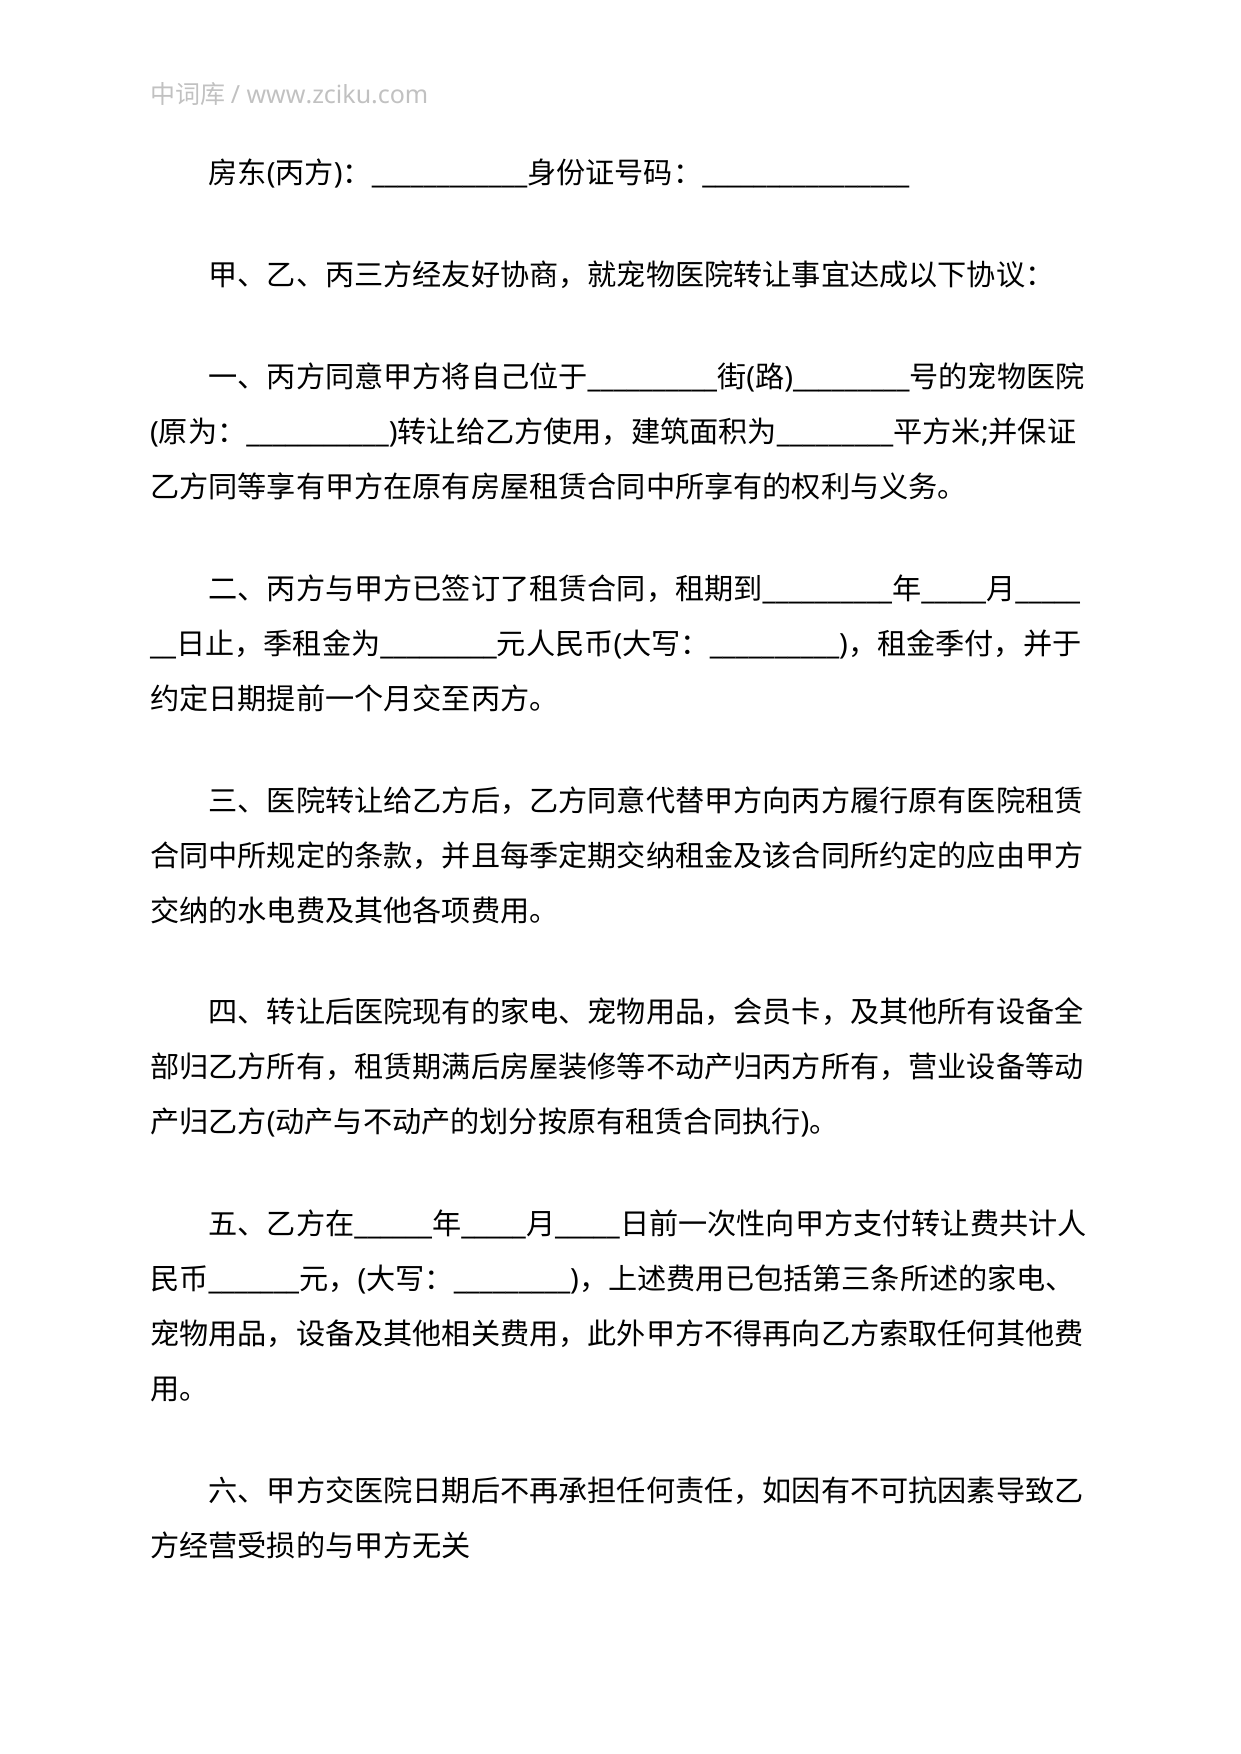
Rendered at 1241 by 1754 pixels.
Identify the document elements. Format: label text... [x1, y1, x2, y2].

text 房东(丙方)：____________身份证号码：________________ [150, 150, 1090, 192]
text 四、转让后医院现有的家电、宠物用品，会员卡，及其他所有设备全部归乙方所有，租赁期满后房屋装修等不动产归丙方所有，营业设备等动产归乙方(动产与不动产的划分按原有租赁合同执行)。 [150, 989, 1090, 1141]
text 六、甲方交医院日期后不再承担任何责任，如因有不可抗因素导致乙方经营受损的与甲方无关 [150, 1467, 1090, 1564]
text 二、丙方与甲方已签订了租赁合同，租期到__________年_____月_______日止，季租金为_________元人民币(大写：__________)，租金季付，并于约定日期提前一个月交至丙方。 [150, 566, 1090, 718]
text 一、丙方同意甲方将自己位于__________街(路)_________号的宠物医院(原为：___________)转让给乙方使用，建筑面积为_________平方米;并保证乙方同等享有甲方在原有房屋租赁合同中所享有的权利与义务。 [150, 354, 1090, 506]
text 甲、乙、丙三方经友好协商，就宠物医院转让事宜达成以下协议： [150, 252, 1090, 294]
text 五、乙方在______年_____月_____日前一次性向甲方支付转让费共计人民币_______元，(大写：_________)，上述费用已包括第三条所述的家电、宠物用品，设备及其他相关费用，此外甲方不得再向乙方索取任何其他费用。 [150, 1201, 1090, 1408]
text 三、医院转让给乙方后，乙方同意代替甲方向丙方履行原有医院租赁合同中所规定的条款，并且每季定期交纳租金及该合同所约定的应由甲方交纳的水电费及其他各项费用。 [150, 777, 1090, 929]
